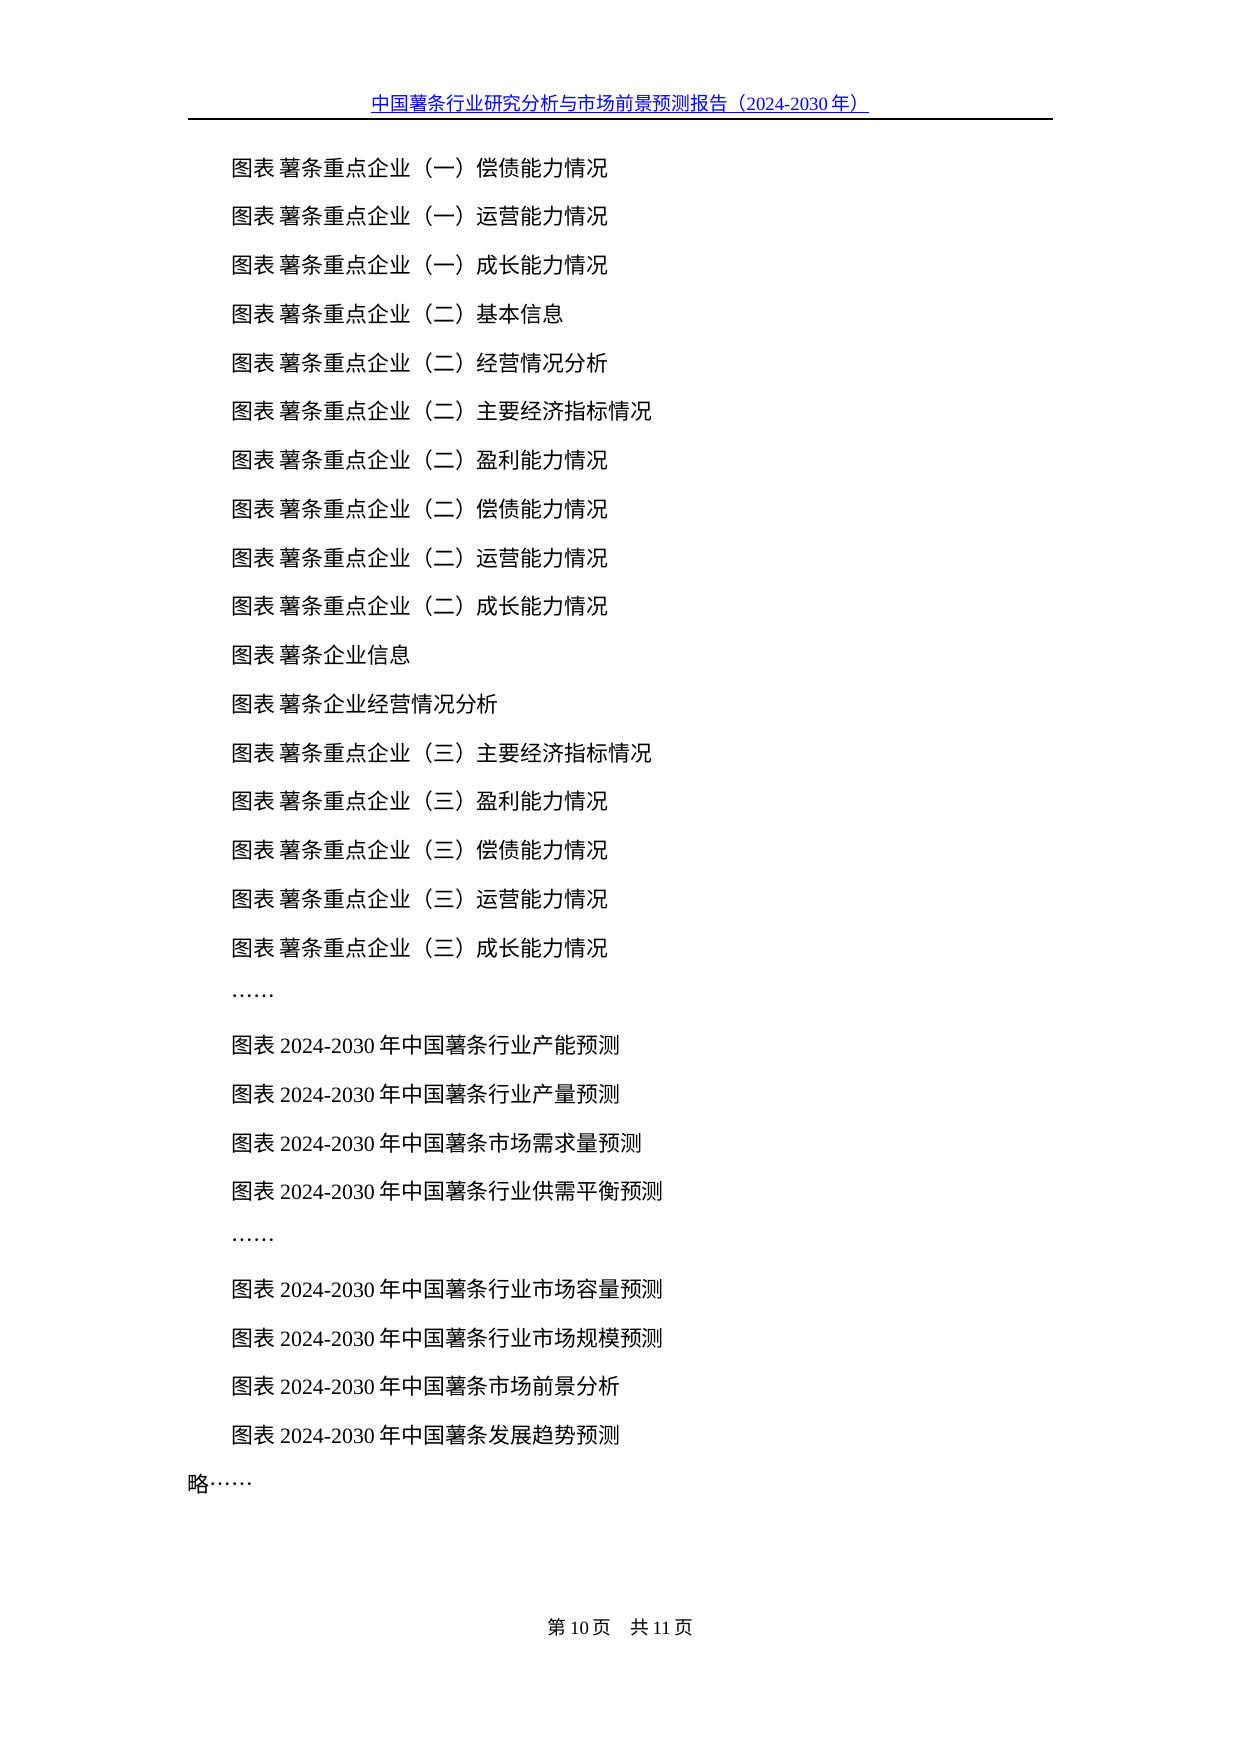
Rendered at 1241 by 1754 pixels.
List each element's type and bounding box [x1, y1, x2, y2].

text [187, 150, 1053, 1499]
